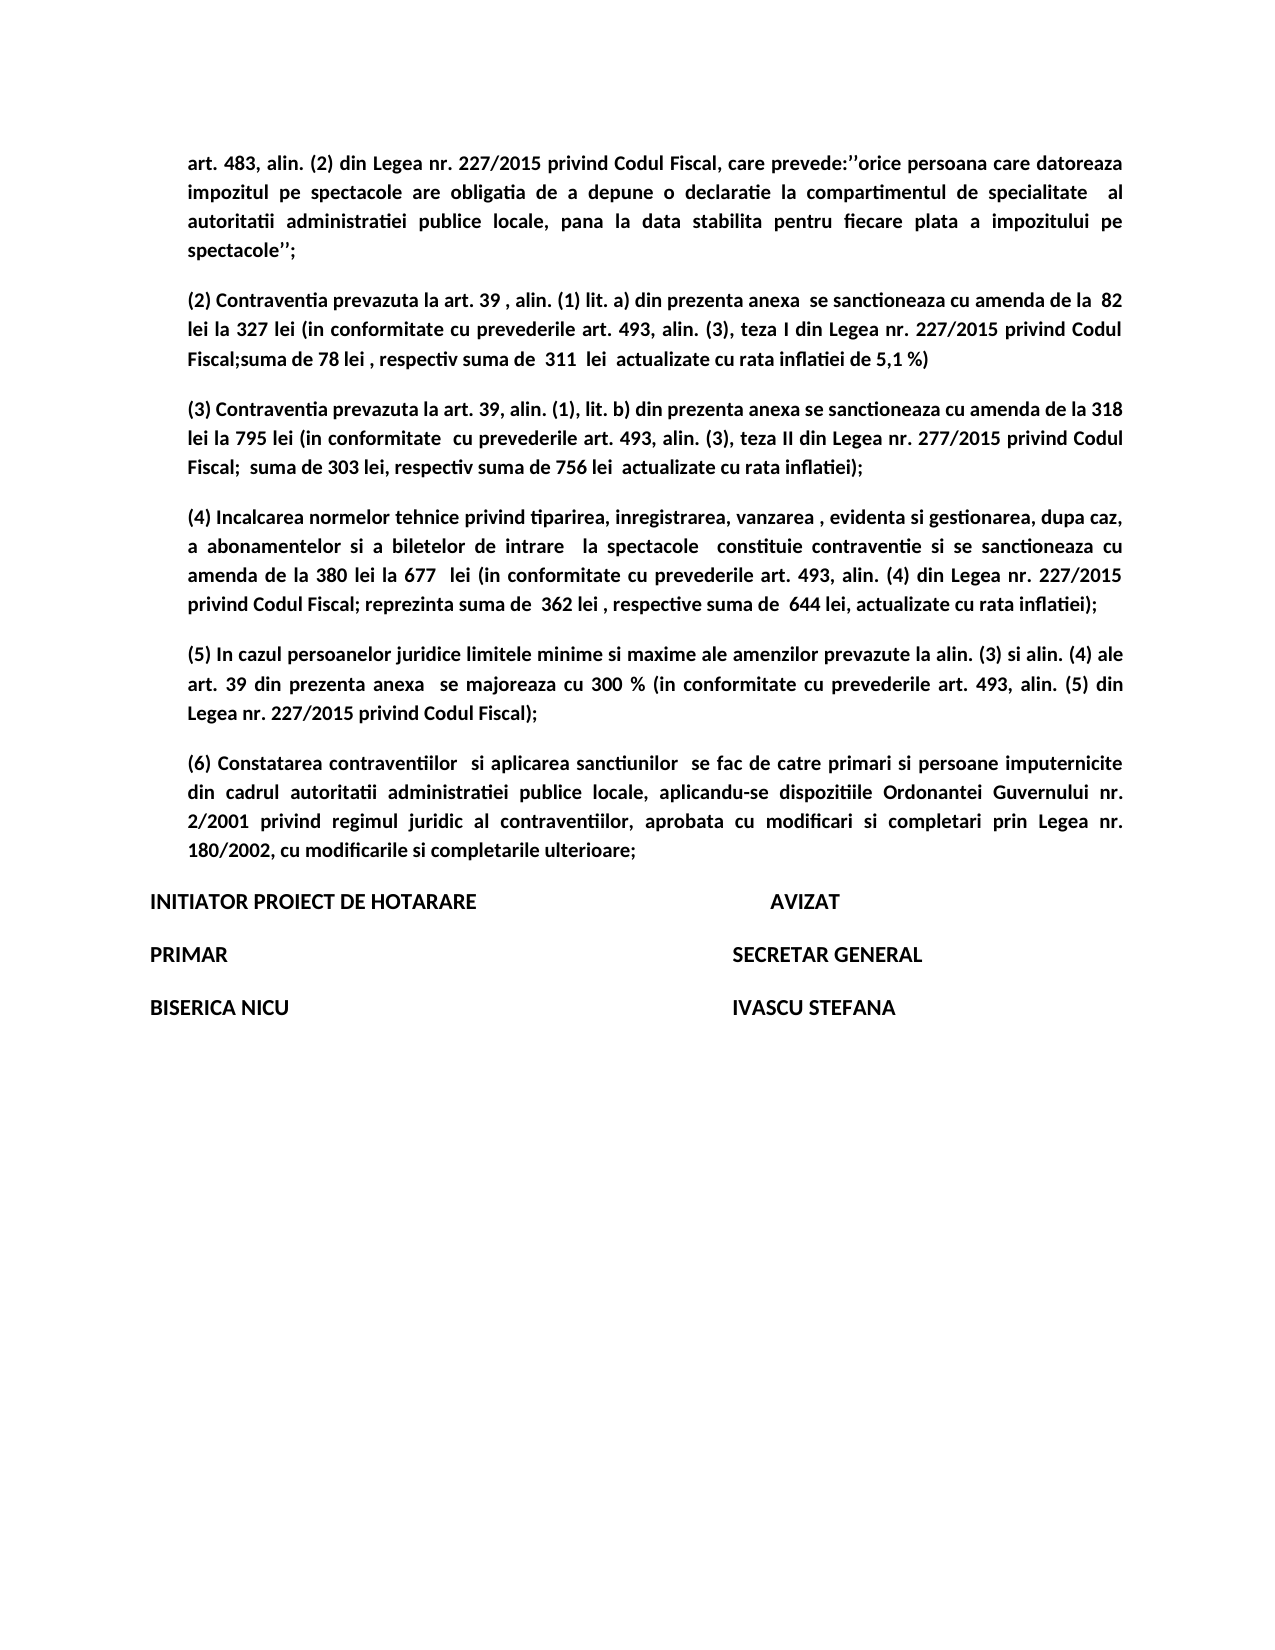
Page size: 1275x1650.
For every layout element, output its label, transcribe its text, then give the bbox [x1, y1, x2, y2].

text (4) Incalcarea normelor tehnice privind tiparirea, inregistrarea, vanzarea , evidenta si gestionarea, dupa caz, a abonamentelor si a biletelor de intrare la spectacole constituie contraventie si se sanctioneaza cu amenda de la 380 lei la 677 lei (in conformitate cu prevederile art. 493, alin. (4) din Legea nr. 227/2015 privind Codul Fiscal; reprezinta suma de 362 lei , respective suma de 644 lei, actualizate cu rata inflatiei); [187, 504, 1125, 617]
text art. 483, alin. (2) din Legea nr. 227/2015 privind Codul Fiscal, care prevede:’’orice persoana care datoreaza impozitul pe spectacole are obligatia de a depune o declaratie la compartimentul de specialitate al autoritatii administratiei publice locale, pana la data stabilita pentru fiecare plata a impozitului pe spectacole’’; [187, 150, 1125, 263]
text (5) In cazul persoanelor juridice limitele minime si maxime ale amenzilor prevazute la alin. (3) si alin. (4) ale art. 39 din prezenta anexa se majoreaza cu 300 % (in conformitate cu prevederile art. 493, alin. (5) din Legea nr. 227/2015 privind Codul Fiscal); [187, 642, 1125, 725]
text (2) Contraventia prevazuta la art. 39 , alin. (1) lit. a) din prezenta anexa se sanctioneaza cu amenda de la 82 lei la 327 lei (in conformitate cu prevederile art. 493, alin. (3), teza I din Legea nr. 227/2015 privind Codul Fiscal;suma de 78 lei , respectiv suma de 311 lei actualizate cu rata inflatiei de 5,1 %) [187, 287, 1125, 371]
text INITIATOR PROIECT DE HOTARARE AVIZAT [150, 887, 1125, 916]
text PRIMAR SECRETAR GENERAL [150, 941, 1125, 968]
text (3) Contraventia prevazuta la art. 39, alin. (1), lit. b) din prezenta anexa se sanctioneaza cu amenda de la 318 lei la 795 lei (in conformitate cu prevederile art. 493, alin. (3), teza II din Legea nr. 277/2015 privind Codul Fiscal; suma de 303 lei, respectiv suma de 756 lei actualizate cu rata inflatiei); [187, 396, 1125, 479]
text (6) Constatarea contraventiilor si aplicarea sanctiunilor se fac de catre primari si persoane imputernicite din cadrul autoritatii administratiei publice locale, aplicandu-se dispozitiile Ordonantei Guvernului nr. 2/2001 privind regimul juridic al contraventiilor, aprobata cu modificari si completari prin Legea nr. 180/2002, cu modificarile si completarile ulterioare; [187, 750, 1125, 863]
text BISERICA NICU IVASCU STEFANA [150, 993, 1125, 1022]
